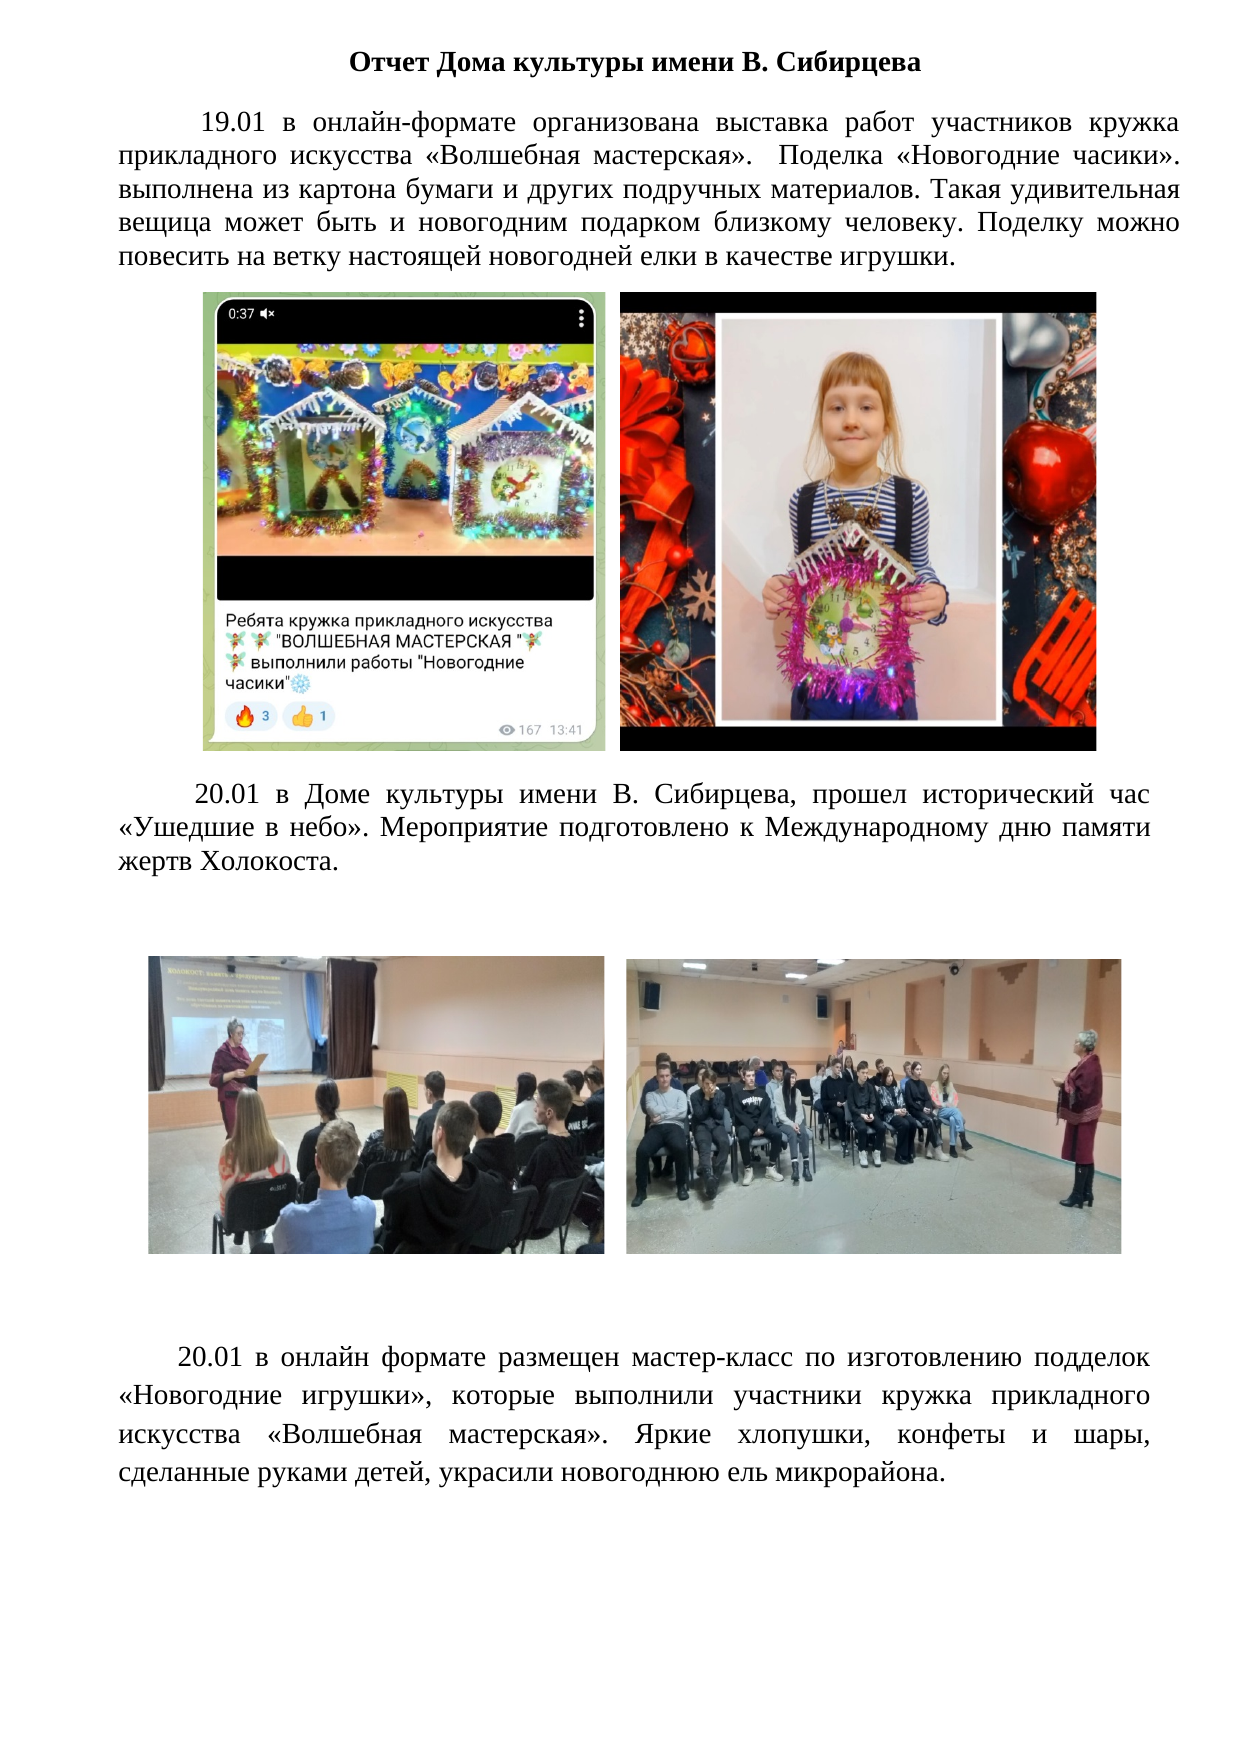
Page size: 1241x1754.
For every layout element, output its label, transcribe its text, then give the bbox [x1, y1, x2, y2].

picture [626, 959, 1122, 1254]
picture [148, 956, 605, 1254]
text 20.01 в Доме культуры имени В. Сибирцева, прошел исторический час «Ушедшие в небо». Мероприятие подготовлено к Международному дню памяти жертв Холокоста. [118, 776, 1152, 877]
text 19.01 в онлайн-формате организована выставка работ участников кружка прикладного искусства «Волшебная мастерская». Поделка «Новогодние часики». выполнена из картона бумаги и других подручных материалов. Такая удивительная вещица может быть и новогодним подарком близкому человеку. Поделку можно повесить на ветку настоящей новогодней елки в качестве игрушки. [118, 104, 1181, 271]
picture [202, 292, 606, 751]
text 20.01 в онлайн формате размещен мастер-класс по изготовлению подделок «Новогодние игрушки», которые выполнили участники кружка прикладного искусства «Волшебная мастерская». Яркие хлопушки, конфеты и шары, сделанные руками детей, украсили новогоднюю ель микрорайона. [118, 1339, 1152, 1488]
text Отчет Дома культуры имени В. Сибирцева [118, 44, 1152, 78]
picture [620, 292, 1097, 751]
